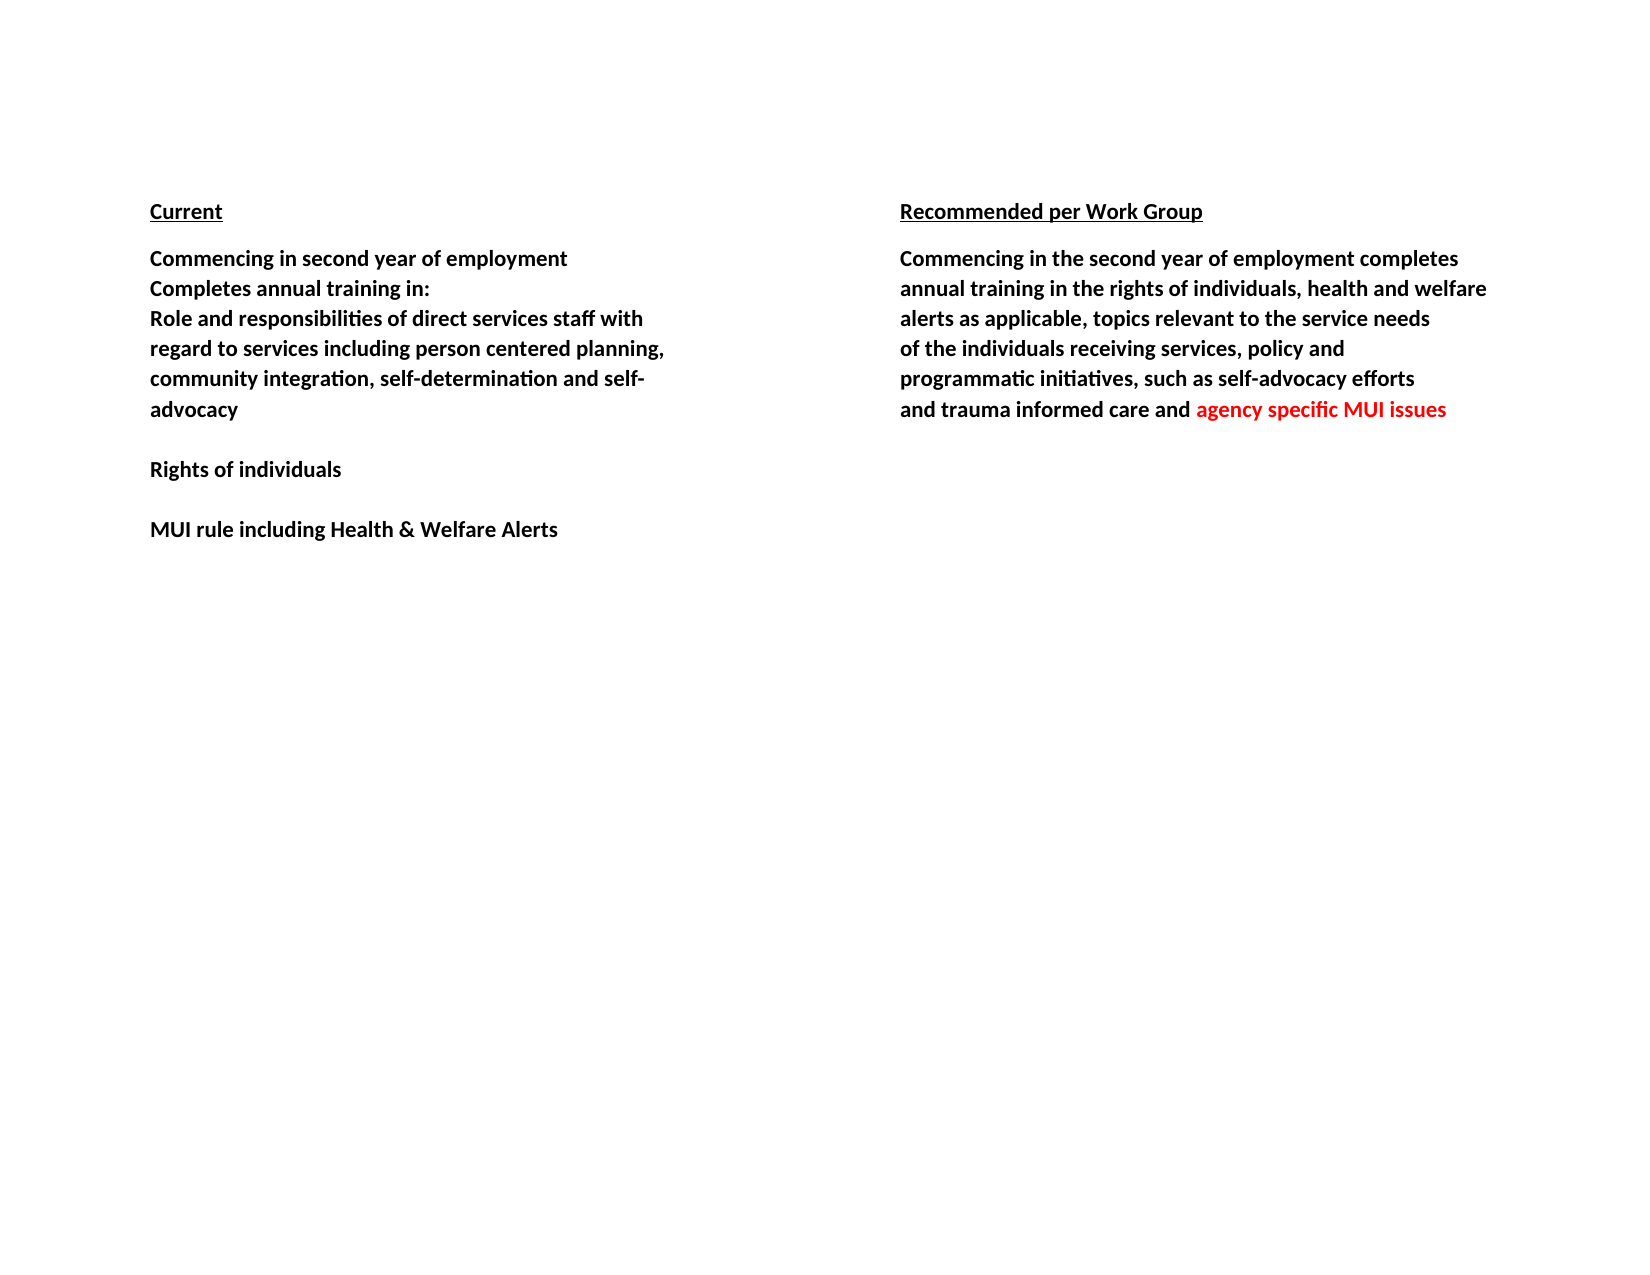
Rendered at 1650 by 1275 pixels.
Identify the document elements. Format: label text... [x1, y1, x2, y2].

text Role and responsibilities of direct services staff with alerts as applicable, topics relevant to the service needs [150, 304, 1500, 332]
text Rights of individuals [150, 455, 1500, 483]
text advocacy and trauma informed care and agency specific MUI issues [150, 395, 1500, 423]
text community integration, self-determination and self- programmatic initiatives, such as self-advocacy efforts [150, 364, 1500, 393]
text regard to services including person centered planning, of the individuals receiving services, policy and [150, 334, 1500, 362]
text Current Recommended per Work Group [150, 197, 1500, 225]
text Completes annual training in: annual training in the rights of individuals, health and welfare [150, 274, 1500, 302]
text MUI rule including Health & Welfare Alerts [150, 516, 1500, 544]
text Commencing in second year of employment Commencing in the second year of employment completes [150, 244, 1500, 272]
